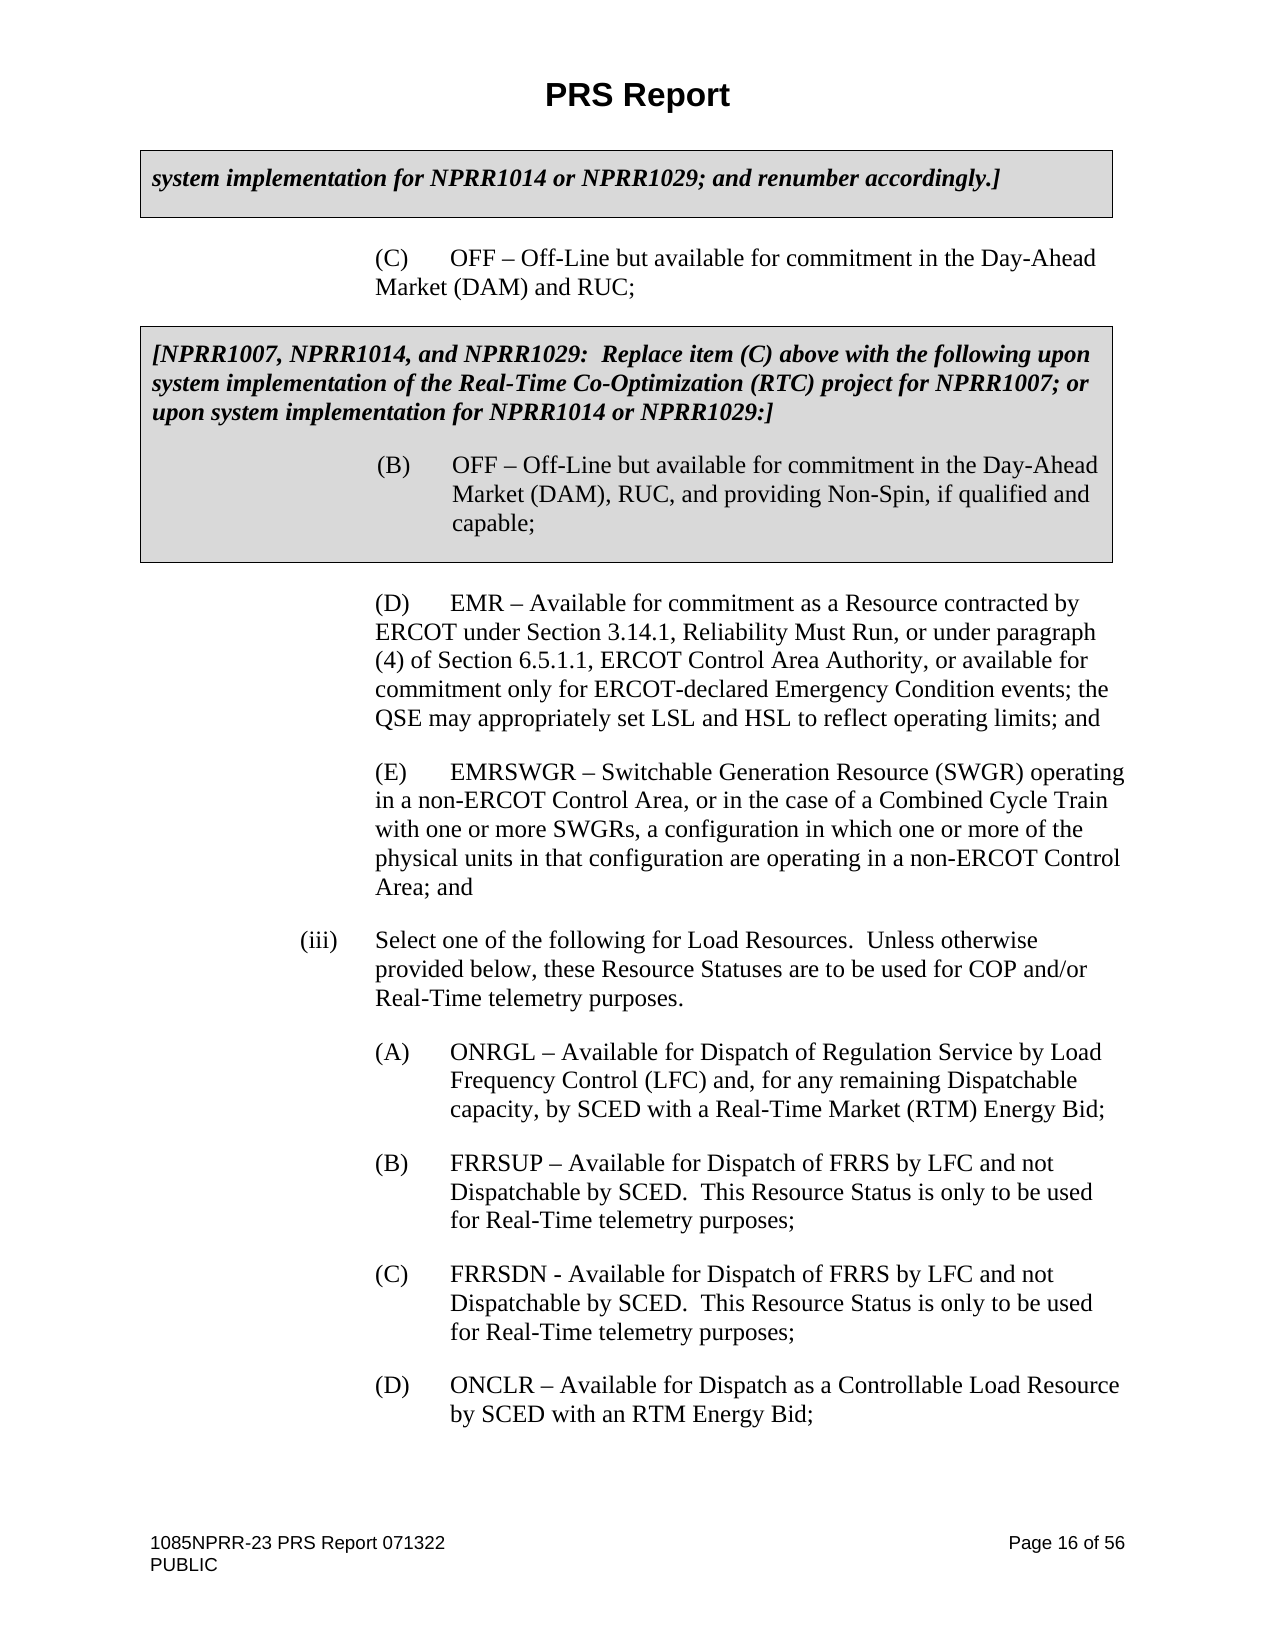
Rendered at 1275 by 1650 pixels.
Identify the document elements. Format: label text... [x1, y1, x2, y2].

list (D) ONCLR – Available for Dispatch as a Controllable Load Resource by SCED with an RTM Energy Bid; [375, 1370, 1125, 1428]
list (E) EMRSWGR – Switchable Generation Resource (SWGR) operating in a non-ERCOT Control Area, or in the case of a Combined Cycle Train with one or more SWGRs, a configuration in which one or more of the physical units in that configuration are operating in a non-ERCOT Control Area; and [375, 757, 1125, 900]
list (C) OFF – Off-Line but available for commitment in the Day-Ahead Market (DAM) and RUC; [375, 243, 1125, 301]
table_header [NPRR1007, NPRR1014, and NPRR1029: Replace item (C) above with the following upon system implementation of the Real-Time Co-Optimization (RTC) project for NPRR1007; or upon system implementation for NPRR1014 or NPRR1029:] (B) OFF – Off-Line but available for commitment in the Day-Ahead Market (DAM), RUC, and providing Non-Spin, if qualified and capable; [141, 327, 1112, 562]
list (D) EMR – Available for commitment as a Resource contracted by ERCOT under Section 3.14.1, Reliability Must Run, or under paragraph (4) of Section 6.5.1.1, ERCOT Control Area Authority, or available for commitment only for ERCOT-declared Emergency Condition events; the QSE may appropriately set LSL and HSL to reflect operating limits; and [375, 588, 1125, 732]
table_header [141, 151, 1112, 217]
list (iii) Select one of the following for Load Resources. Unless otherwise provided below, these Resource Statuses are to be used for COP and/or Real-Time telemetry purposes. [300, 925, 1125, 1012]
list (A) ONRGL – Available for Dispatch of Regulation Service by Load Frequency Control (LFC) and, for any remaining Dispatchable capacity, by SCED with a Real-Time Market (RTM) Energy Bid; [375, 1037, 1125, 1123]
text (B) FRRSUP – Available for Dispatch of FRRS by LFC and not Dispatchable by SCED. This Resource Status is only to be used for Real-Time telemetry purposes; [375, 1148, 1125, 1234]
text (C) FRRSDN - Available for Dispatch of FRRS by LFC and not Dispatchable by SCED. This Resource Status is only to be used for Real-Time telemetry purposes; [375, 1259, 1125, 1345]
